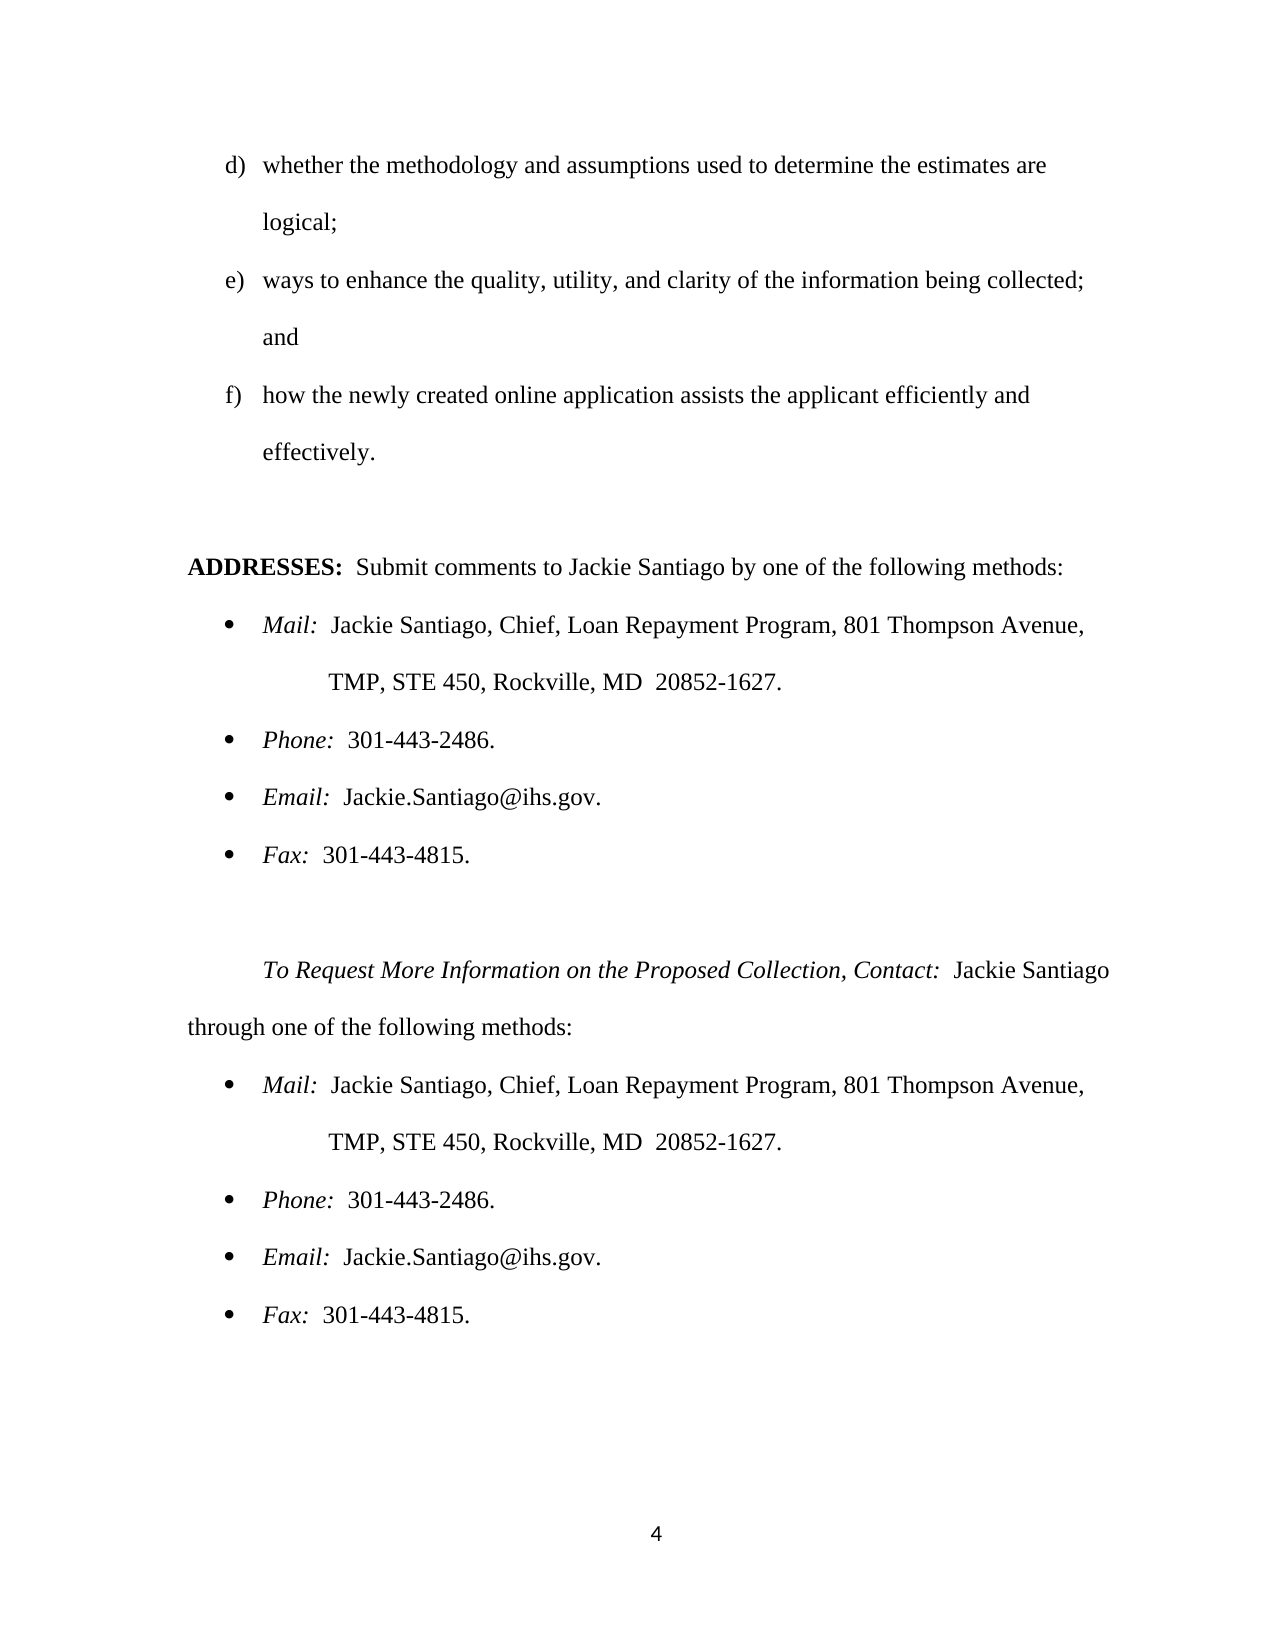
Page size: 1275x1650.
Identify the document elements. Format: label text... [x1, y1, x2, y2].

list Mail: Jackie Santiago, Chief, Loan Repayment Program, 801 Thompson Avenue, TMP, STE 450, Rockville, MD 20852-1627. [225, 610, 1125, 696]
list whether the methodology and assumptions used to determine the estimates are logical; [225, 150, 1125, 236]
list Phone: 301-443-2486. [225, 1185, 1125, 1214]
list how the newly created online application assists the applicant efficiently and effectively. [225, 380, 1125, 466]
list ways to enhance the quality, utility, and clarity of the information being collected; and [225, 265, 1125, 351]
list Fax: 301-443-4815. [225, 1300, 1125, 1329]
list Email: Jackie.Santiago@ihs.gov. [225, 1242, 1125, 1271]
list Mail: Jackie Santiago, Chief, Loan Repayment Program, 801 Thompson Avenue, TMP, STE 450, Rockville, MD 20852-1627. [225, 1070, 1125, 1156]
list Phone: 301-443-2486. [225, 725, 1125, 754]
text ADDRESSES: Submit comments to Jackie Santiago by one of the following methods: [187, 552, 1125, 581]
list Email: Jackie.Santiago@ihs.gov. [225, 782, 1125, 811]
list Fax: 301-443-4815. [225, 840, 1125, 869]
text To Request More Information on the Proposed Collection, Contact: Jackie Santiago through one of the following methods: [187, 955, 1125, 1041]
